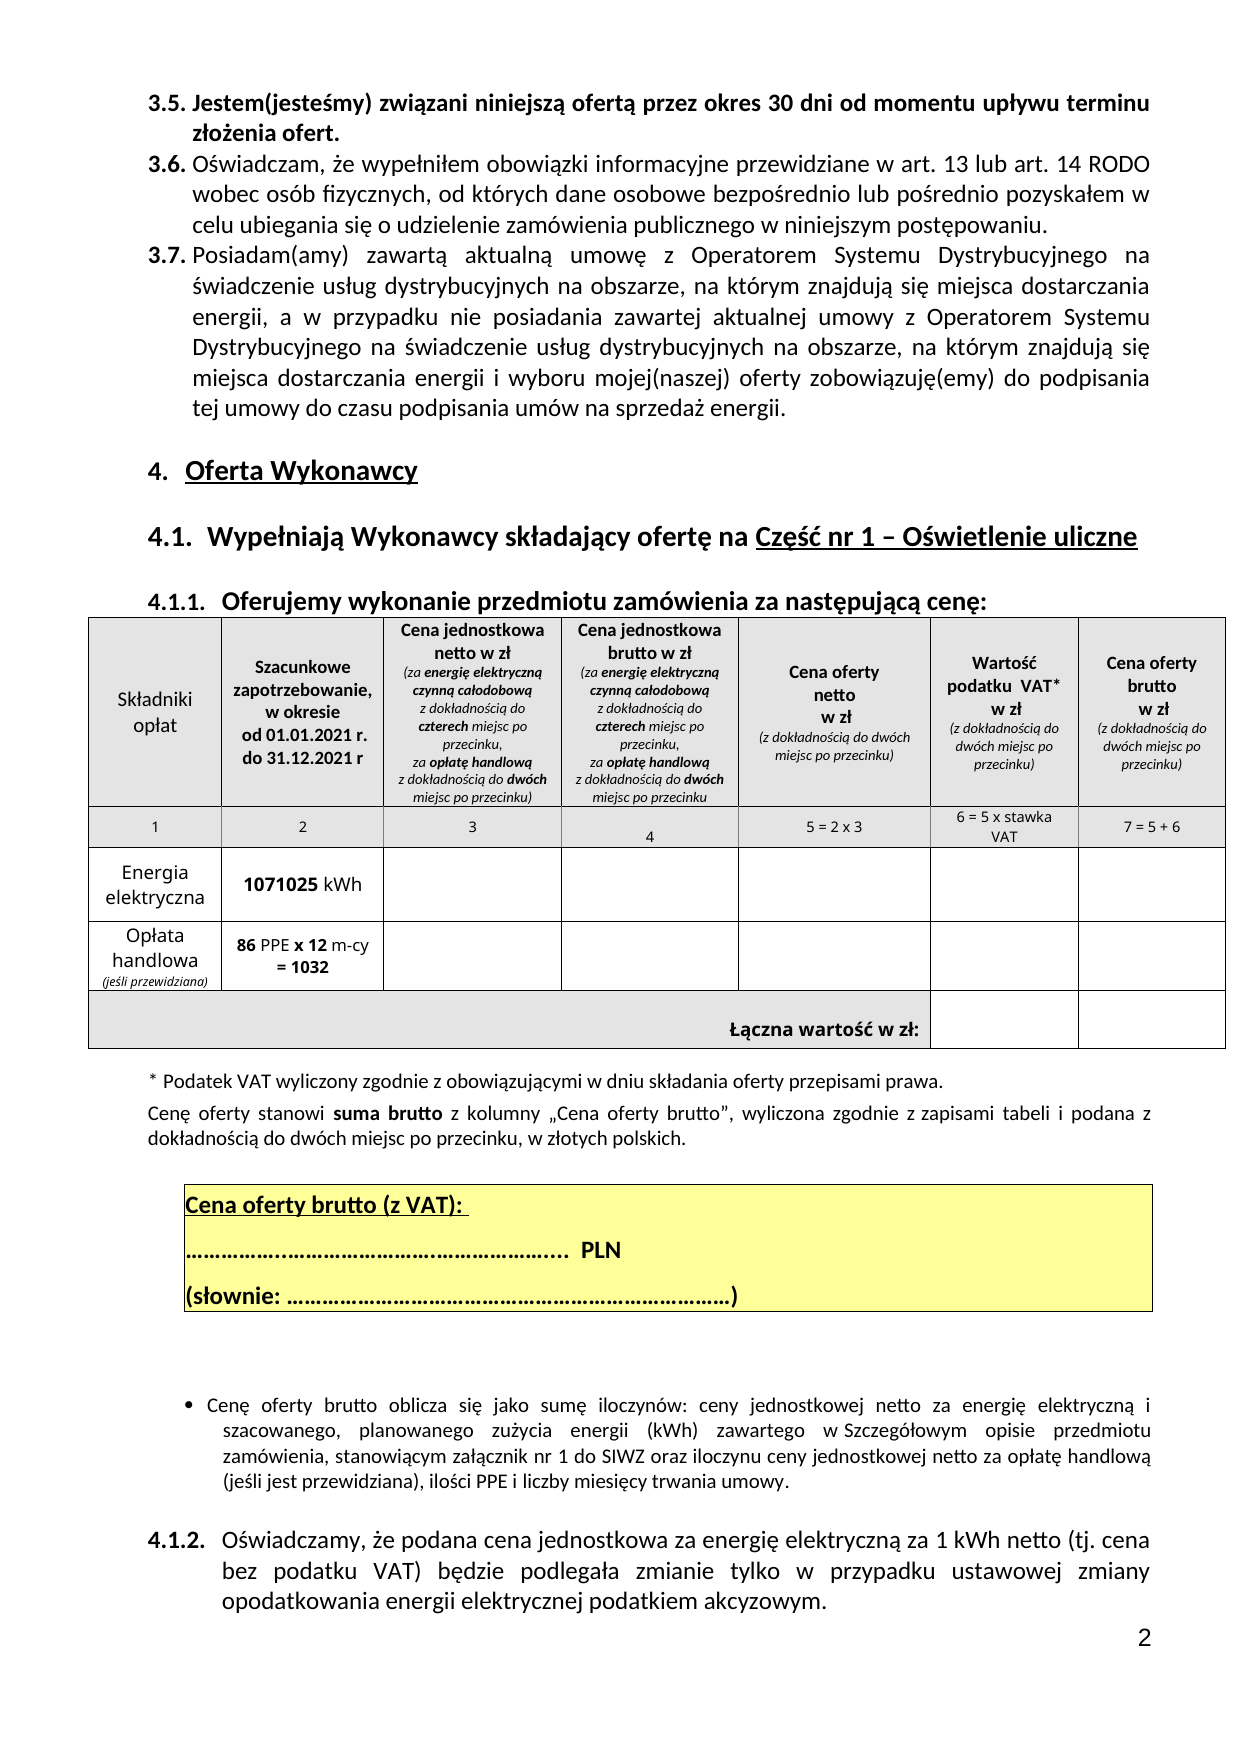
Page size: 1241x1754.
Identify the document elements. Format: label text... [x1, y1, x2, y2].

table_header Cena jednostkowa brutto w zł (za energię elektryczną czynną całodobową z dokładnością do czterech miejsc po przecinku, za opłatę handlową z dokładnością do dwóch miejsc po przecinku [562, 618, 738, 806]
table_cell [562, 922, 738, 990]
list Jestem(jesteśmy) związani niniejszą ofertą przez okres 30 dni od momentu upływu terminu złożenia ofert. [148, 87, 1152, 148]
table_cell 1 [89, 807, 221, 847]
table_cell [1079, 991, 1225, 1048]
table_header Wartość podatku VAT* w zł (z dokładnością do dwóch miejsc po przecinku) [931, 618, 1078, 806]
table_cell [739, 922, 930, 990]
table_cell [931, 848, 1078, 921]
table_header Cena jednostkowa netto w zł (za energię elektryczną czynną całodobową z dokładnością do czterech miejsc po przecinku, za opłatę handlową z dokładnością do dwóch miejsc po przecinku) [384, 618, 561, 806]
list Oświadczam, że wypełniłem obowiązki informacyjne przewidziane w art. 13 lub art. 14 RODO wobec osób fizycznych, od których dane osobowe bezpośrednio lub pośrednio pozyskałem w celu ubiegania się o udzielenie zamówienia publicznego w niniejszym postępowaniu. [148, 148, 1152, 240]
list Wypełniają Wykonawcy składający ofertę na Część nr 1 – Oświetlenie uliczne [148, 518, 1152, 553]
table_cell [384, 848, 561, 921]
table_header Składniki opłat [89, 618, 221, 806]
text Cenę oferty stanowi suma brutto z kolumny „Cena oferty brutto”, wyliczona zgodnie z zapisami tabeli i podana z dokładnością do dwóch miejsc po przecinku, w złotych polskich. [148, 1100, 1152, 1151]
table_cell Opłata handlowa (jeśli przewidziana) [89, 922, 221, 990]
list Posiadam(amy) zawartą aktualną umowę z Operatorem Systemu Dystrybucyjnego na świadczenie usług dystrybucyjnych na obszarze, na którym znajdują się miejsca dostarczania energii, a w przypadku nie posiadania zawartej aktualnej umowy z Operatorem Systemu Dystrybucyjnego na świadczenie usług dystrybucyjnych na obszarze, na którym znajdują się miejsca dostarczania energii i wyboru mojej(naszej) oferty zobowiązuję(emy) do podpisania tej umowy do czasu podpisania umów na sprzedaż energii. [148, 240, 1152, 423]
table_cell 6 = 5 x stawka VAT [931, 807, 1078, 847]
table_cell 4 [562, 807, 738, 847]
table_cell 3 [384, 807, 561, 847]
text Cena oferty brutto (z VAT): [185, 1185, 1152, 1219]
table_header Cena oferty netto w zł (z dokładnością do dwóch miejsc po przecinku) [739, 618, 930, 806]
table_cell 2 [222, 807, 383, 847]
text * Podatek VAT wyliczony zgodnie z obowiązującymi w dniu składania oferty przepisami prawa. [148, 1068, 1152, 1093]
text (słownie: …………………………………………………………………) [185, 1275, 1152, 1311]
table_cell Łączna wartość w zł: [89, 991, 930, 1048]
table_cell 7 = 5 + 6 [1079, 807, 1225, 847]
list Oferujemy wykonanie przedmiotu zamówienia za następującą cenę: [148, 584, 1152, 617]
table_cell [1079, 922, 1225, 990]
table_cell [931, 991, 1078, 1048]
list Oferta Wykonawcy [148, 452, 1152, 487]
table_cell [931, 922, 1078, 990]
table_header Cena oferty brutto w zł (z dokładnością do dwóch miejsc po przecinku) [1079, 618, 1225, 806]
table_cell 1071025 kWh [222, 848, 383, 921]
list Oświadczamy, że podana cena jednostkowa za energię elektryczną za 1 kWh netto (tj. cena bez podatku VAT) będzie podlegała zmianie tylko w przypadku ustawowej zmiany opodatkowania energii elektrycznej podatkiem akcyzowym. [148, 1524, 1152, 1616]
table_cell [562, 848, 738, 921]
list Cenę oferty brutto oblicza się jako sumę iloczynów: ceny jednostkowej netto za energię elektryczną i szacowanego, planowanego zużycia energii (kWh) zawartego w Szczegółowym opisie przedmiotu zamówienia, stanowiącym załącznik nr 1 do SIWZ oraz iloczynu ceny jednostkowej netto za opłatę handlową (jeśli jest przewidziana), ilości PPE i liczby miesięcy trwania umowy. [185, 1392, 1152, 1494]
table_cell [739, 848, 930, 921]
table_header Szacunkowe zapotrzebowanie, w okresie od 01.01.2021 r. do 31.12.2021 r [222, 618, 383, 806]
table_cell [1079, 848, 1225, 921]
text ……………..…………………….……………….... PLN [185, 1229, 1152, 1265]
table_cell [384, 922, 561, 990]
table_cell Energia elektryczna [89, 848, 221, 921]
table_cell 5 = 2 x 3 [739, 807, 930, 847]
table_cell 86 PPE x 12 m-cy = 1032 [222, 922, 383, 990]
